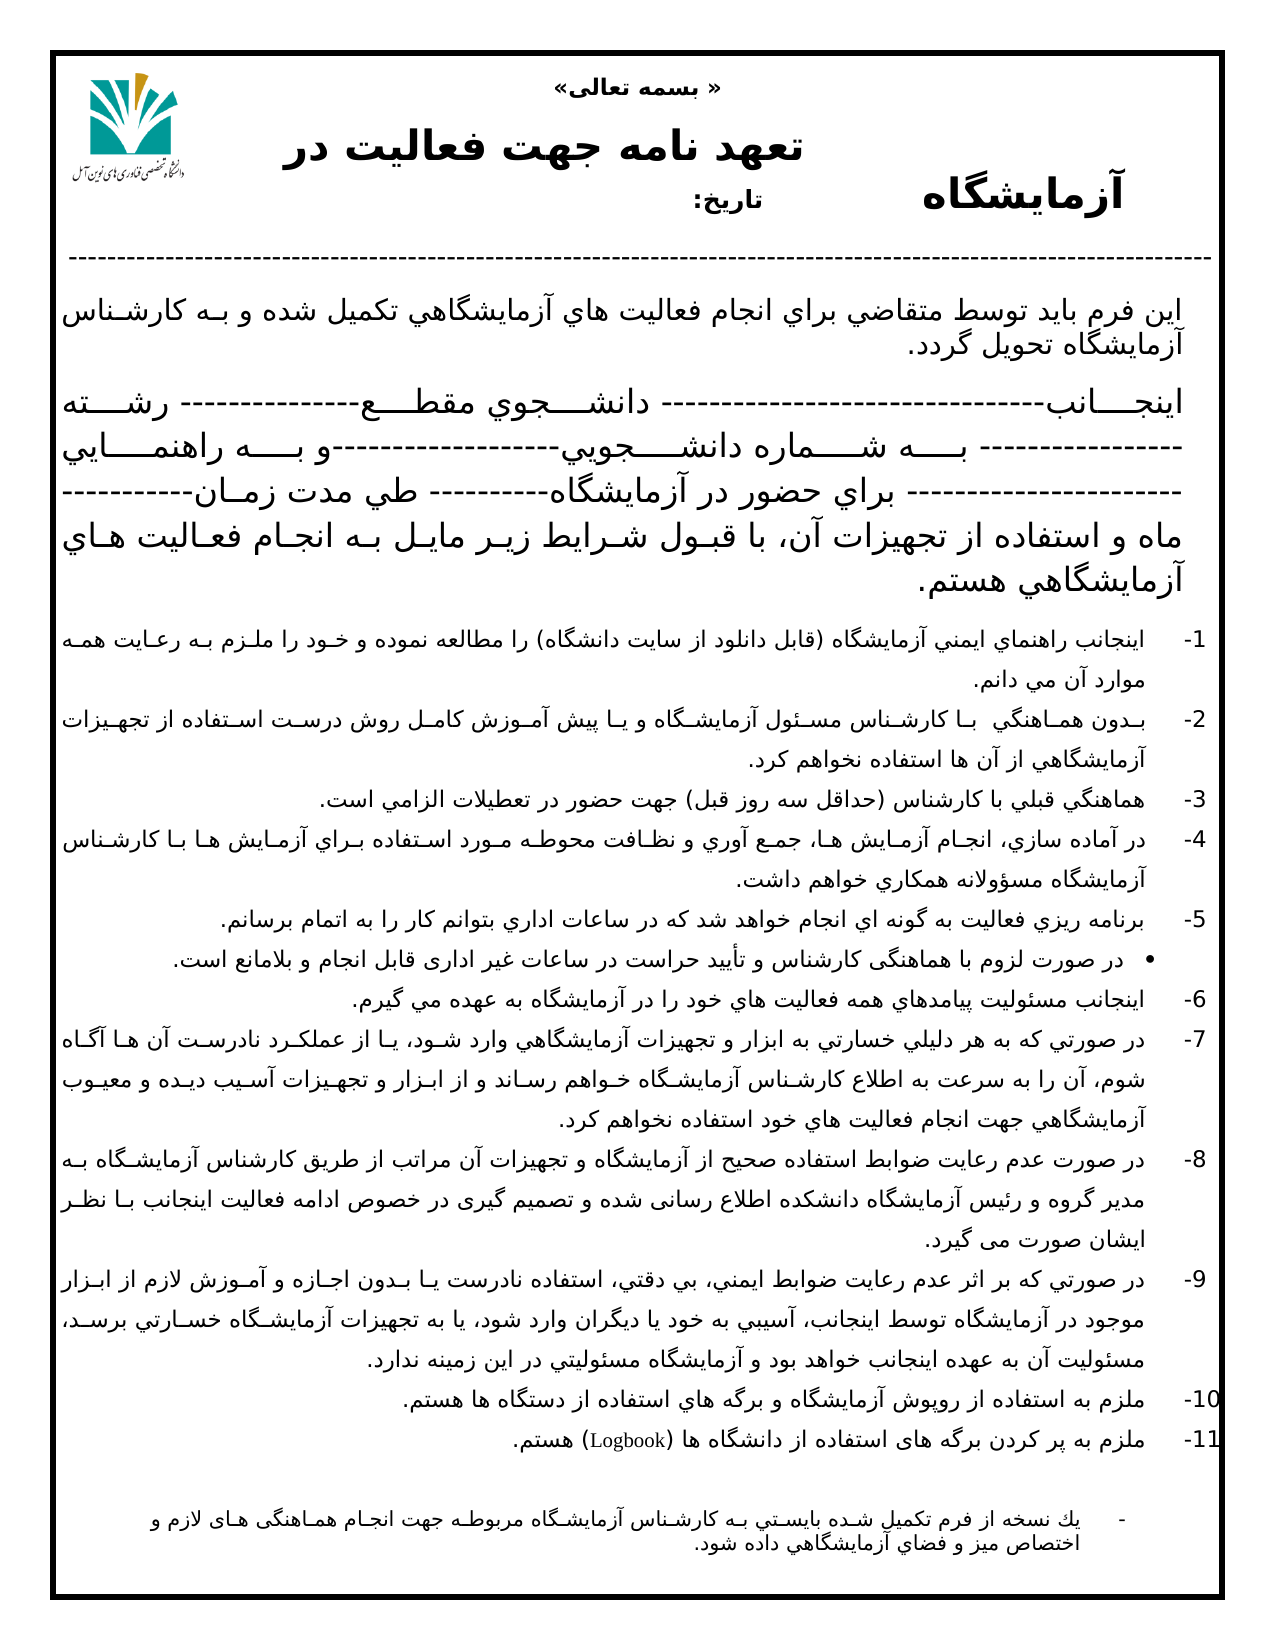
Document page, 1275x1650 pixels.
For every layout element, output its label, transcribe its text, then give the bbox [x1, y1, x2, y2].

text ---------------------------------------------------------------------------------------------------------------------- [61, 239, 1213, 273]
list در صورت عدم رعایت ضوابط استفاده صحیح از آزمایشگاه و تجهیزات آن مراتب از طریق کارشناس آزمایشگاه به مدیر گروه و رئیس آزمایشگاه دانشکده اطلاع رسانی شده و تصمیم گیری در خصوص ادامه فعالیت اینجانب با نظر ایشان صورت می گیرد. [61, 1146, 1184, 1253]
list برنامه ريزي فعاليت به گونه اي انجام خواهد شد كه در ساعات اداري بتوانم كار را به اتمام برسانم. [61, 906, 1184, 933]
list در صورت لزوم با هماهنگی کارشناس و تأیید حراست در ساعات غیر اداری قابل انجام و بلامانع است. [61, 946, 1146, 973]
list در آماده سازي، انجام آزمايش ها، جمع آوري و نظافت محوطه مورد استفاده براي آزمايش ها با كارشناس آزمايشگاه مسؤولانه همكاري خواهم داشت. [61, 826, 1184, 893]
list در صورتي كه بر اثر عدم رعايت ضوابط ايمني، بي دقتي، استفاده نادرست يا بدون اجازه و آموزش لازم از ابزار موجود در آزمايشگاه توسط اينجانب، آسيبي به خود يا ديگران وارد شود، يا به تجهيزات آزمايشگاه خسارتي برسد، مسئوليت آن به عهده اينجانب خواهد بود و آزمايشگاه مسئوليتي در اين زمينه ندارد. [61, 1266, 1184, 1373]
list در صورتي كه به هر دليلي خسارتي به ابزار و تجهيزات آزمايشگاهي وارد شود، يا از عملكرد نادرست آن ها آگاه شوم، آن را به سرعت به اطلاع كارشناس آزمايشگاه خواهم رساند و از ابزار و تجهيزات آسيب ديده و معيوب آزمايشگاهي جهت انجام فعاليت هاي خود استفاده نخواهم كرد. [61, 1026, 1184, 1133]
list ملزم به استفاده از روپوش آزمايشگاه و برگه هاي استفاده از دستگاه ها هستم. [61, 1386, 1184, 1413]
picture [70, 71, 187, 184]
list هماهنگي قبلي با كارشناس (حداقل سه روز قبل) جهت حضور در تعطيلات الزامي است. [61, 786, 1184, 813]
text تعهد نامه جهت فعاليت در آزمايشگاه تاريخ: [150, 121, 1125, 218]
list اينجانب مسئوليت پيامدهاي همه فعاليت هاي خود را در آزمايشگاه به عهده مي گيرم. [61, 986, 1184, 1013]
text اينجانب-------------------------------- دانشجوي مقطع--------------- رشته ----------------- به شماره دانشجويي-------------------و به راهنمايي ----------------------- براي حضور در آزمايشگاه---------- طي مدت زمان----------- ماه و استفاده از تجهيزات آن، با قبول شرايط زير مايل به انجام فعاليت هاي آزمايشگاهي هستم. [61, 382, 1184, 599]
list ملزم به پر کردن برگه های استفاده از دانشگاه ها (Logbook) هستم. [61, 1426, 1184, 1453]
text « بسمه تعالی» [187, 74, 1125, 101]
list بدون هماهنگي با كارشناس مسئول آزمايشگاه و يا پيش آموزش كامل روش درست استفاده از تجهيزات آزمايشگاهي از آن ها استفاده نخواهم كرد. [61, 706, 1184, 773]
list اينجانب راهنماي ايمني آزمايشگاه (قابل دانلود از سايت دانشگاه) را مطالعه نموده و خود را ملزم به رعايت همه موارد آن مي دانم. [61, 626, 1184, 693]
text اين فرم بايد توسط متقاضي براي انجام فعاليت هاي آزمايشگاهي تكميل شده و به كارشناس آزمايشگاه تحويل گردد. [61, 294, 1184, 362]
